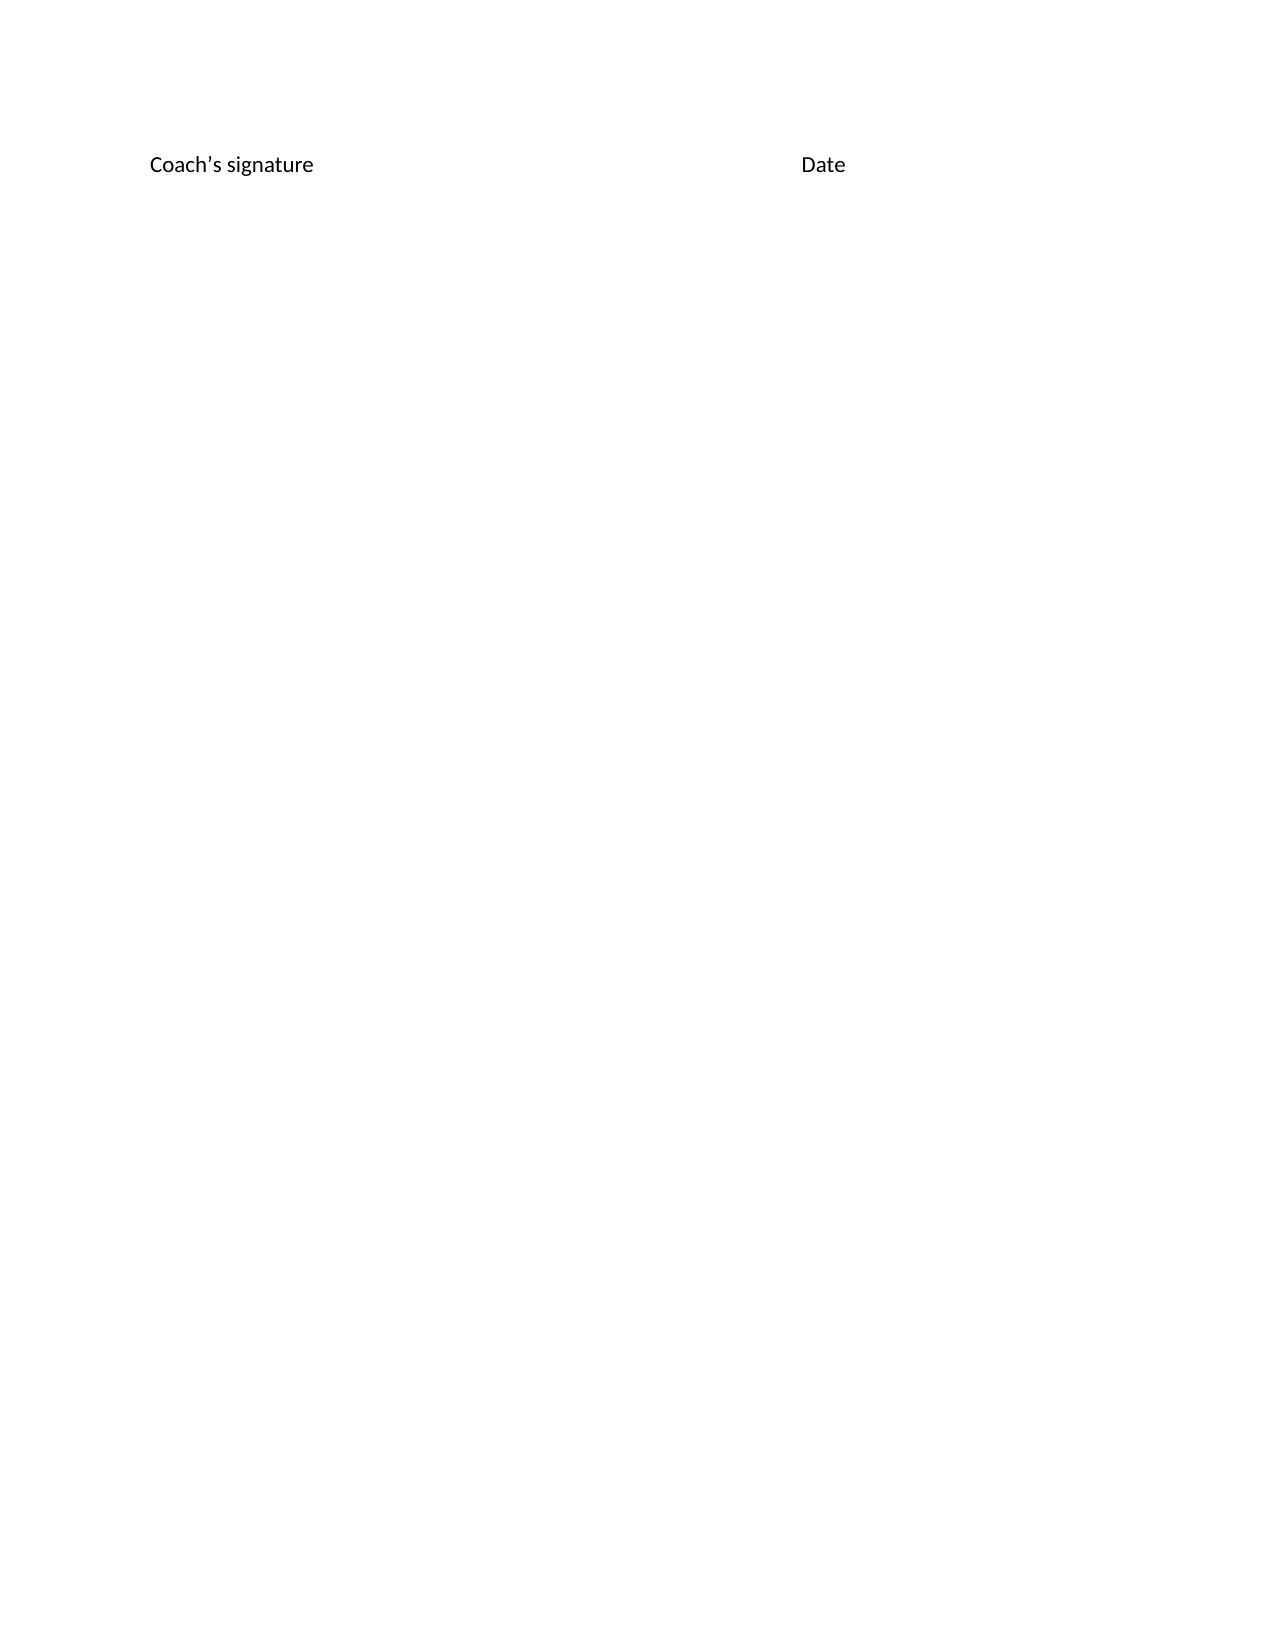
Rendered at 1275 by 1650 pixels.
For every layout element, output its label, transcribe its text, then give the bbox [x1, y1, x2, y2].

text Coach’s signature Date [150, 150, 1125, 178]
